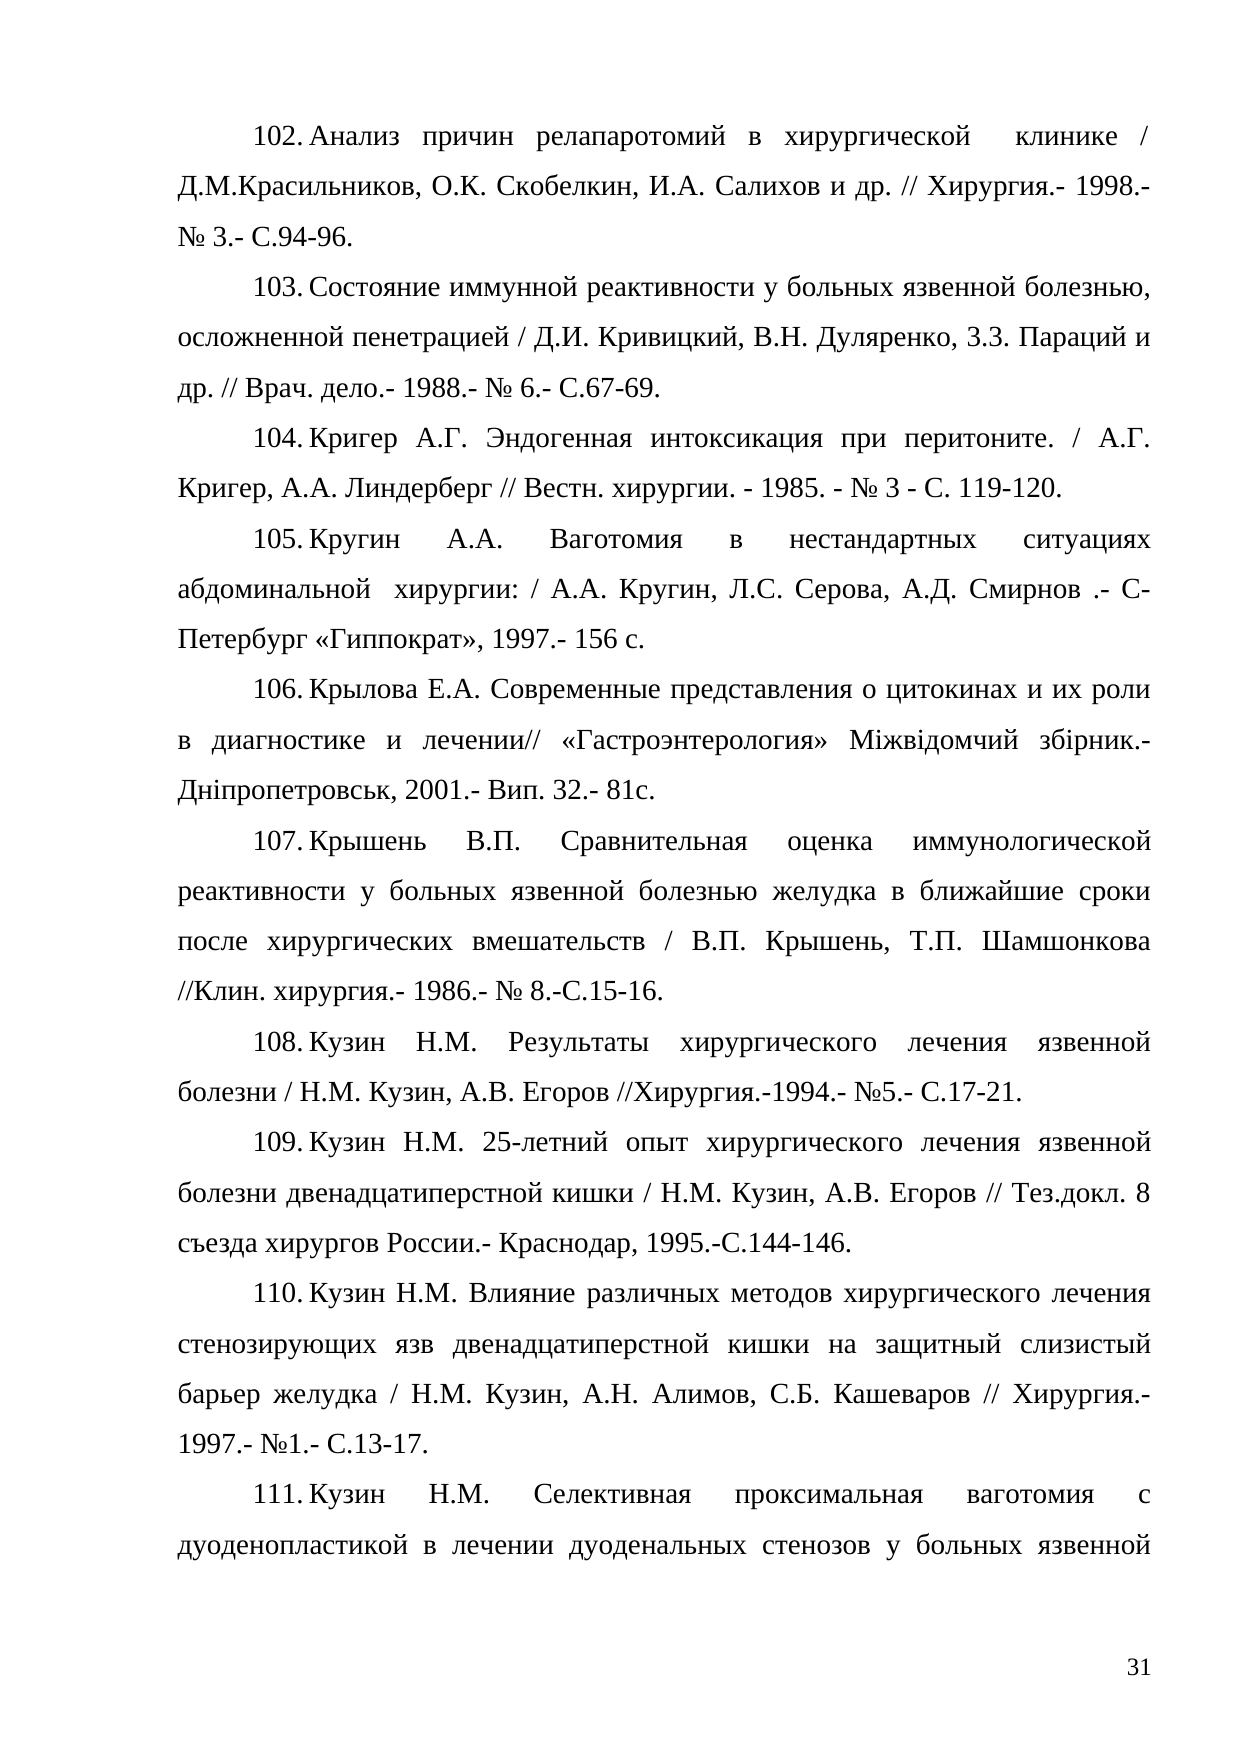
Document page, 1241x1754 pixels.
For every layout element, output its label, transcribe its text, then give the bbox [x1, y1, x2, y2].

list Кригер А.Г. Эндогенная интоксикация при перитоните. / А.Г. Кригер, А.А. Линдерберг // Вестн. хирургии. - 1985. - № 3 - С. 119-120. [177, 420, 1152, 504]
list Кузин Н.М. 25-летний опыт хирургического лечения язвенной болезни двенадцатиперстной кишки / Н.М. Кузин, А.В. Егоров // Тез.докл. 8 съезда хирургов России.- Краснодар, 1995.-С.144-146. [177, 1124, 1152, 1259]
list Анализ причин релапаротомий в хирургической клинике / Д.М.Красильников, О.К. Скобелкин, И.А. Салихов и др. // Хирургия.- 1998.-№ 3.- С.94-96. [177, 118, 1152, 252]
list Кузин Н.М. Влияние различных методов хирургического лечения стенозирующих язв двенадцатиперстной кишки на защитный слизистый барьер желудка / Н.М. Кузин, А.Н. Алимов, С.Б. Кашеваров // Хирургия.- 1997.- №1.- С.13-17. [177, 1275, 1152, 1460]
list Крылова Е.А. Современные представления о цитокинах и их роли в диагностике и лечении// «Гастроэнтерология» Мiжвiдомчий збiрник.-Днiпропетровськ, 2001.- Вип. 32.- 81с. [177, 672, 1152, 806]
list Состояние иммунной реактивности у больных язвенной болезнью, осложненной пенетрацией / Д.И. Кривицкий, В.Н. Дуляренко, 3.3. Параций и др. // Врач. дело.- 1988.- № 6.- С.67-69. [177, 269, 1152, 403]
list Кругин А.А. Ваготомия в нестандартных ситуациях абдоминальной хирургии: / А.А. Кругин, Л.С. Серова, А.Д. Смирнов .- С-Петербург «Гиппократ», 1997.- 156 с. [177, 521, 1152, 655]
list Крышень В.П. Сравнительная оценка иммунологической реактивности у больных язвенной болезнью желудка в ближайшие сроки после хирургических вмешательств / В.П. Крышень, Т.П. Шамшонкова //Клин. хирургия.- 1986.- № 8.-С.15-16. [177, 823, 1152, 1007]
list Кузин Н.М. Результаты хирургического лечения язвенной болезни / Н.М. Кузин, А.В. Егоров //Хирургия.-1994.- №5.- С.17-21. [177, 1024, 1152, 1108]
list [177, 1477, 1152, 1561]
